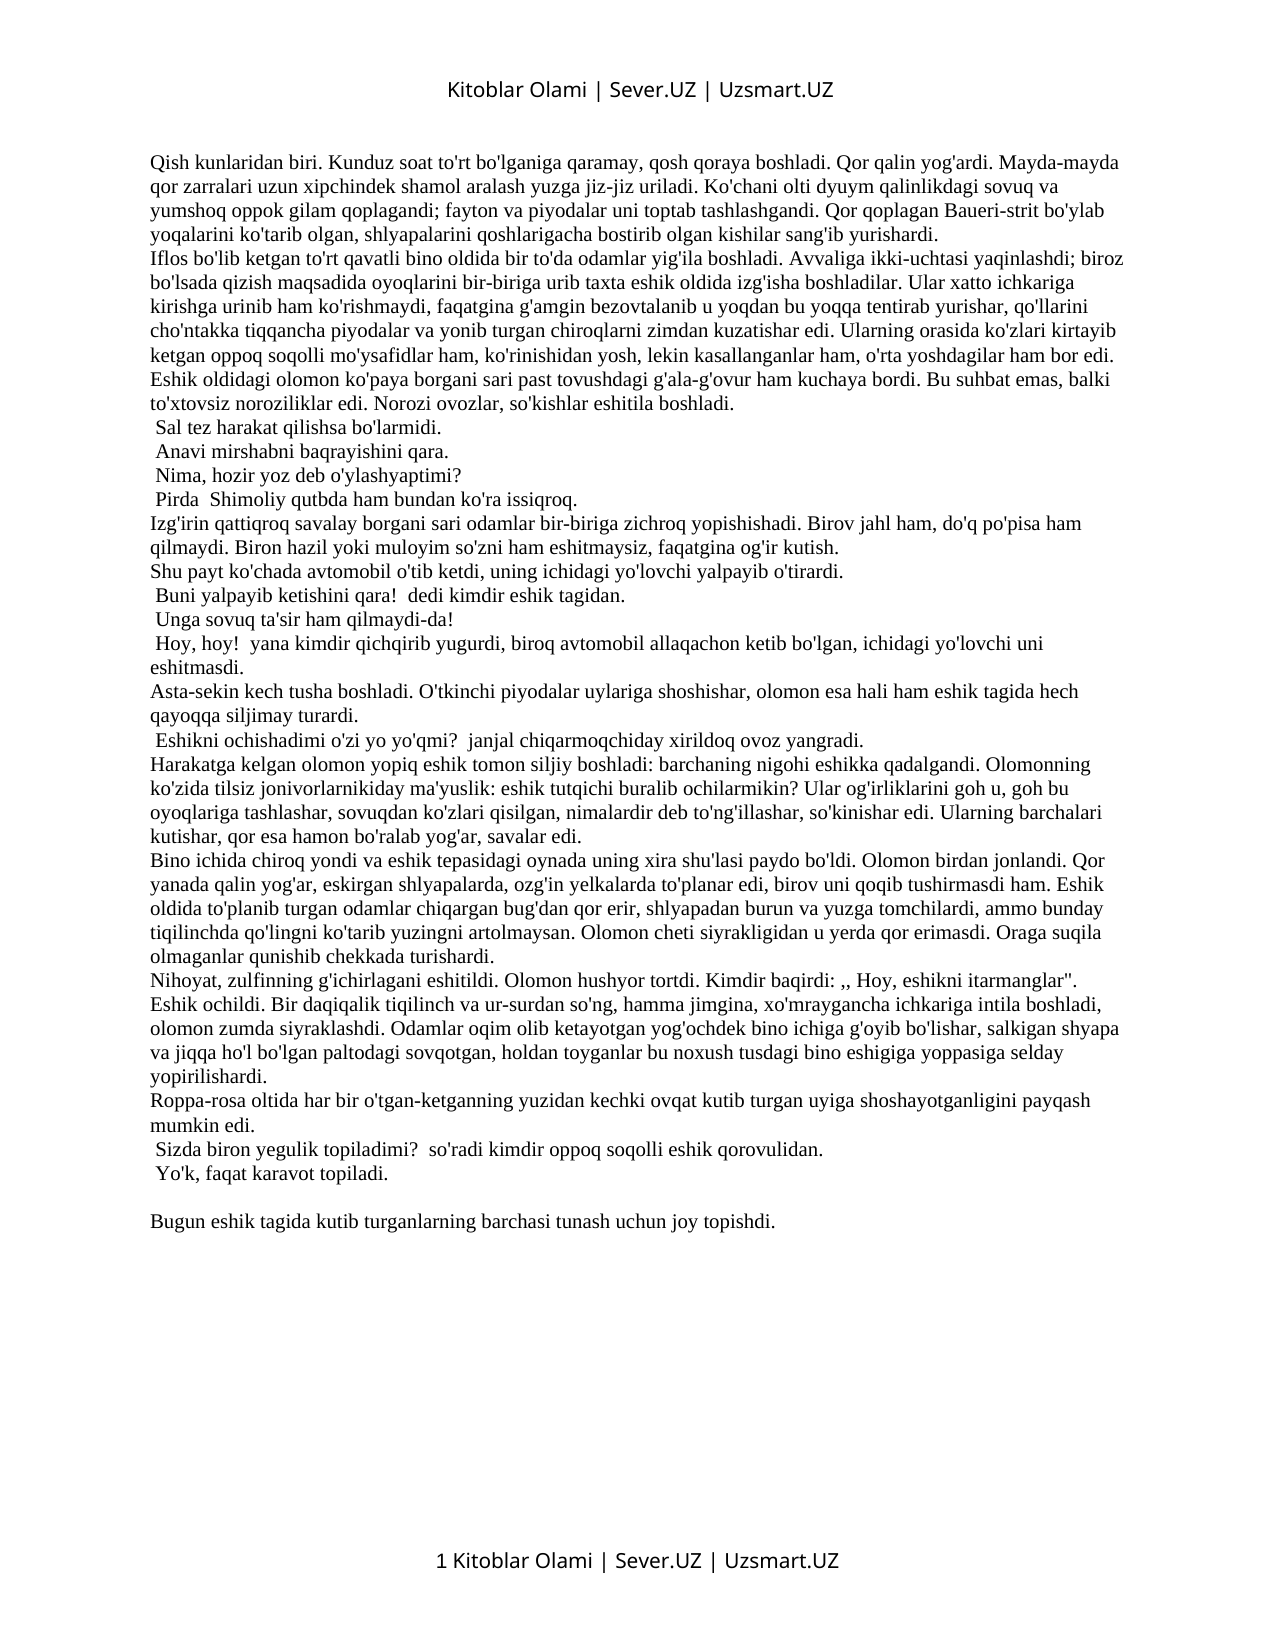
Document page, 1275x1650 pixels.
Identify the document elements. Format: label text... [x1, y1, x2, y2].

text Hoy, hoy! yana kimdir qichqirib yugurdi, biroq avtomobil allaqachon ketib bo'lgan, ichidagi yo'lovchi uni eshitmasdi. [150, 631, 1125, 679]
text Qish kunlaridan biri. Kunduz soat to'rt bo'lganiga qaramay, qosh qoraya boshladi. Qor qalin yog'ardi. Mayda-mayda qor zarralari uzun xipchindek shamol aralash yuzga jiz-jiz uriladi. Ko'chani olti dyuym qalinlikdagi sovuq va yumshoq oppok gilam qoplagandi; fayton va piyodalar uni toptab tashlashgandi. Qor qoplagan Baueri-strit bo'ylab yoqalarini ko'tarib olgan, shlyapalarini qoshlarigacha bostirib olgan kishilar sang'ib yurishardi. [150, 150, 1125, 246]
text Pirda Shimoliy qutbda ham bundan ko'ra issiqroq. [150, 487, 1125, 511]
text Buni yalpayib ketishini qara! dedi kimdir eshik tagidan. [150, 583, 1125, 607]
text Eshik oldidagi olomon ko'paya borgani sari past tovushdagi g'ala-g'ovur ham kuchaya bordi. Bu suhbat emas, balki to'xtovsiz noroziliklar edi. Norozi ovozlar, so'kishlar eshitila boshladi. [150, 367, 1125, 415]
text Unga sovuq ta'sir ham qilmaydi-da! [150, 607, 1125, 631]
text Eshikni ochishadimi o'zi yo yo'qmi? janjal chiqarmoqchiday xirildoq ovoz yangradi. [150, 727, 1125, 752]
text Bino ichida chiroq yondi va eshik tepasidagi oynada uning xira shu'lasi paydo bo'ldi. Olomon birdan jonlandi. Qor yanada qalin yog'ar, eskirgan shlyapalarda, ozg'in yelkalarda to'planar edi, birov uni qoqib tushirmasdi ham. Eshik oldida to'planib turgan odamlar chiqargan bug'dan qor erir, shlyapadan burun va yuzga tomchilardi, ammo bunday tiqilinchda qo'lingni ko'tarib yuzingni artolmaysan. Olomon cheti siyrakligidan u yerda qor erimasdi. Oraga suqila olmaganlar qunishib chekkada turishardi. [150, 848, 1125, 968]
text Sal tez harakat qilishsa bo'larmidi. [150, 415, 1125, 439]
text Yo'k, faqat karavot topiladi. [150, 1161, 1125, 1185]
text Asta-sekin kech tusha boshladi. O'tkinchi piyodalar uylariga shoshishar, olomon esa hali ham eshik tagida hech qayoqqa siljimay turardi. [150, 679, 1125, 727]
text Iflos bo'lib ketgan to'rt qavatli bino oldida bir to'da odamlar yig'ila boshladi. Avvaliga ikki-uchtasi yaqinlashdi; biroz bo'lsada qizish maqsadida oyoqlarini bir-biriga urib taxta eshik oldida izg'isha boshladilar. Ular xatto ichkariga kirishga urinib ham ko'rishmaydi, faqatgina g'amgin bezovtalanib u yoqdan bu yoqqa tentirab yurishar, qo'llarini cho'ntakka tiqqancha piyodalar va yonib turgan chiroqlarni zimdan kuzatishar edi. Ularning orasida ko'zlari kirtayib ketgan oppoq soqolli mo'ysafidlar ham, ko'rinishidan yosh, lekin kasallanganlar ham, o'rta yoshdagilar ham bor edi. [150, 246, 1125, 367]
text Nihoyat, zulfinning g'ichirlagani eshitildi. Olomon hushyor tortdi. Kimdir baqirdi: ,, Hoy, eshikni itarmanglar". Eshik ochildi. Bir daqiqalik tiqilinch va ur-surdan so'ng, hamma jimgina, xo'mraygancha ichkariga intila boshladi, olomon zumda siyraklashdi. Odamlar oqim olib ketayotgan yog'ochdek bino ichiga g'oyib bo'lishar, salkigan shyapa va jiqqa ho'l bo'lgan paltodagi sovqotgan, holdan toyganlar bu noxush tusdagi bino eshigiga yoppasiga selday yopirilishardi. [150, 968, 1125, 1088]
text Harakatga kelgan olomon yopiq eshik tomon siljiy boshladi: barchaning nigohi eshikka qadalgandi. Olomonning ko'zida tilsiz jonivorlarnikiday ma'yuslik: eshik tutqichi buralib ochilarmikin? Ular og'irliklarini goh u, goh bu oyoqlariga tashlashar, sovuqdan ko'zlari qisilgan, nimalardir deb to'ng'illashar, so'kinishar edi. Ularning barchalari kutishar, qor esa hamon bo'ralab yog'ar, savalar edi. [150, 752, 1125, 848]
text Shu payt ko'chada avtomobil o'tib ketdi, uning ichidagi yo'lovchi yalpayib o'tirardi. [150, 559, 1125, 583]
text Nima, hozir yoz deb o'ylashyaptimi? [150, 463, 1125, 487]
text Anavi mirshabni baqrayishini qara. [150, 439, 1125, 463]
text Bugun eshik tagida kutib turganlarning barchasi tunash uchun joy topishdi. [150, 1209, 1125, 1233]
text Izg'irin qattiqroq savalay borgani sari odamlar bir-biriga zichroq yopishishadi. Birov jahl ham, do'q po'pisa ham qilmaydi. Biron hazil yoki muloyim so'zni ham eshitmaysiz, faqatgina og'ir kutish. [150, 511, 1125, 559]
text Sizda biron yegulik topiladimi? so'radi kimdir oppoq soqolli eshik qorovulidan. [150, 1137, 1125, 1161]
text Roppa-rosa oltida har bir o'tgan-ketganning yuzidan kechki ovqat kutib turgan uyiga shoshayotganligini payqash mumkin edi. [150, 1088, 1125, 1137]
